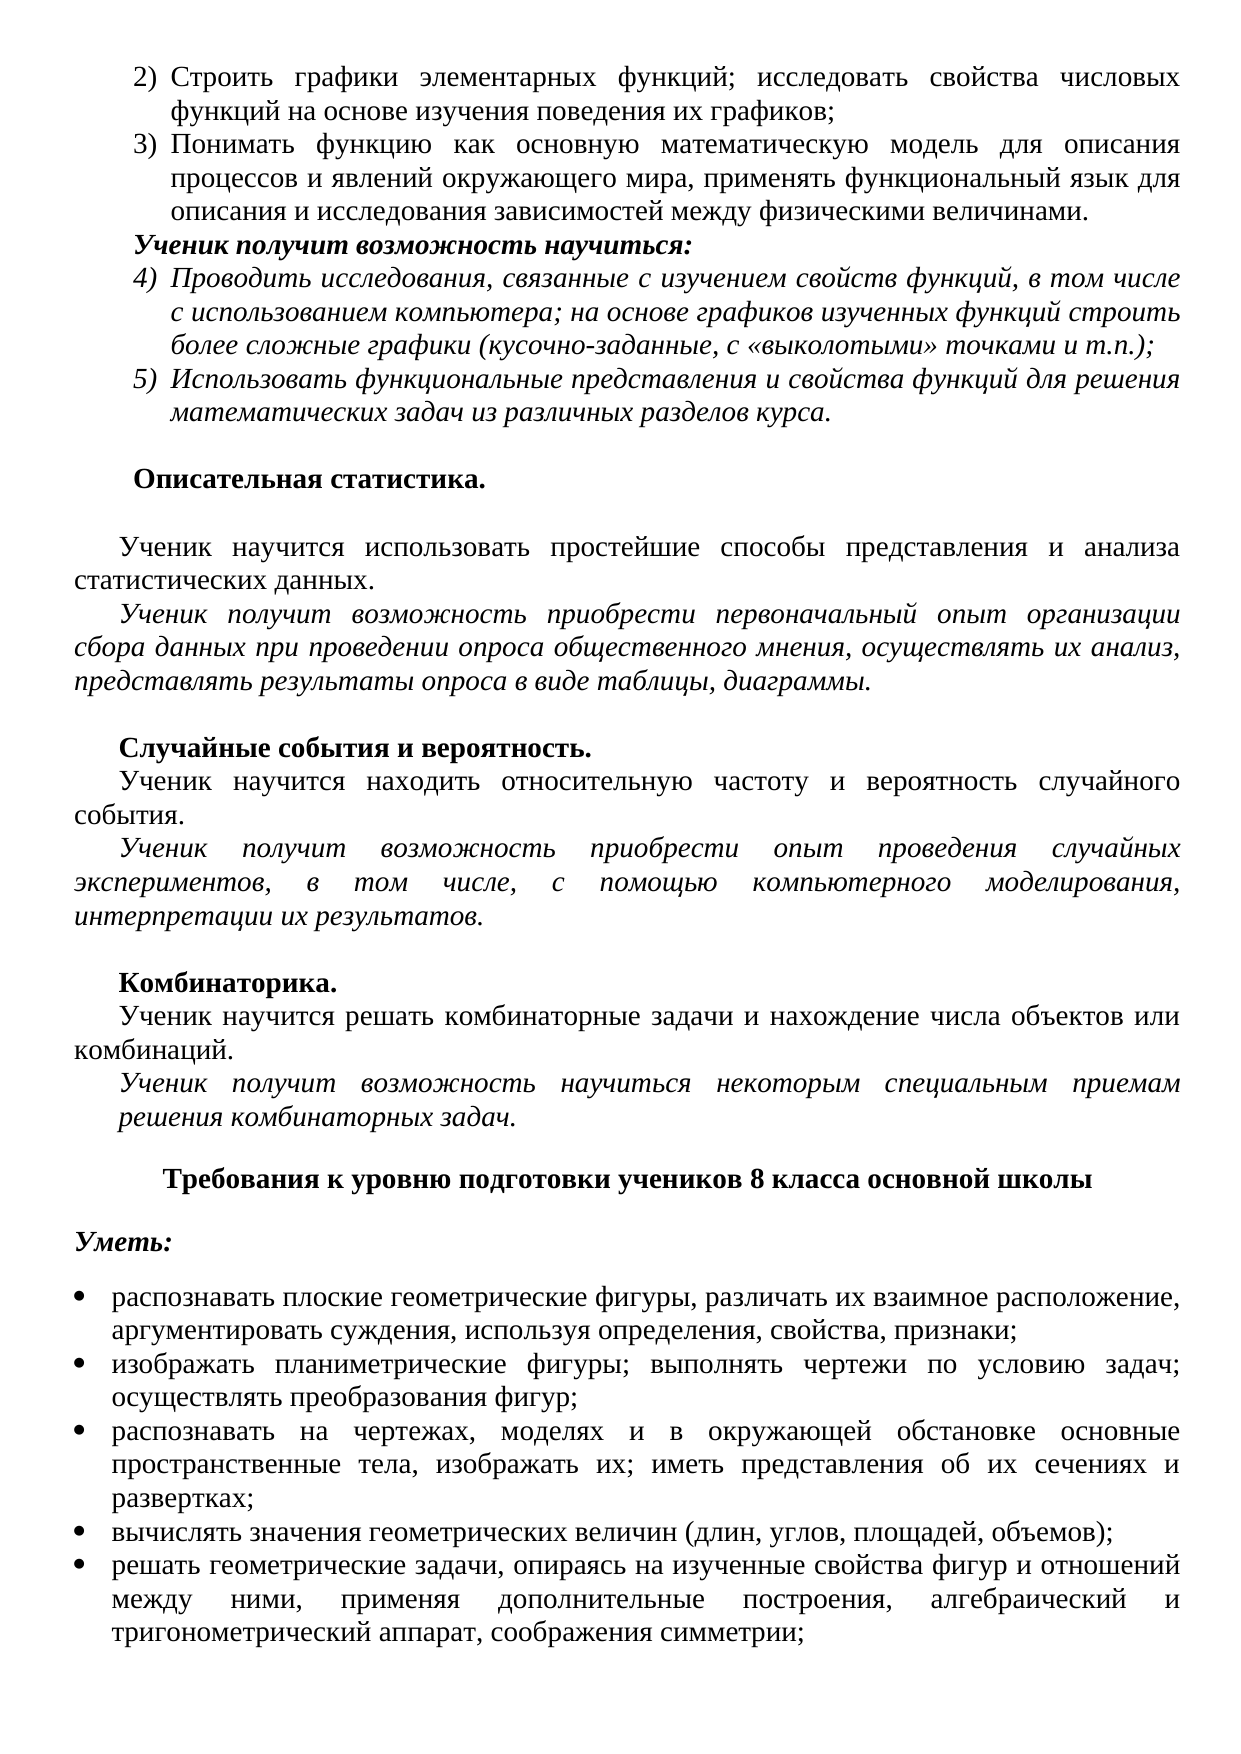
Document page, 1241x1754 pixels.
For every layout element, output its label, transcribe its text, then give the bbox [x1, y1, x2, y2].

text Комбинаторика. [74, 965, 1181, 998]
list Строить графики элементарных функций; исследовать свойства числовых функций на основе изучения поведения их графиков; [133, 59, 1181, 126]
list решать геометрические задачи, опираясь на изученные свойства фигур и отношений между ними, применяя дополнительные построения, алгебраический и тригонометрический аппарат, соображения симметрии; [74, 1547, 1181, 1648]
text Ученик получит возможность приобрести первоначальный опыт организации сбора данных при проведении опроса общественного мнения, осуществлять их анализ, представлять результаты опроса в виде таблицы, диаграммы. [74, 596, 1181, 696]
text Уметь: [74, 1224, 1181, 1258]
list Использовать функциональные представления и свойства функций для решения математических задач из различных разделов курса. [133, 361, 1181, 428]
list вычислять значения геометрических величин (длин, углов, площадей, объемов); [74, 1514, 1181, 1547]
list Проводить исследования, связанные с изучением свойств функций, в том числе с использованием компьютера; на основе графиков изученных функций строить более сложные графики (кусочно-заданные, с «выколотыми» точками и т.п.); [133, 260, 1181, 361]
text Ученик научится использовать простейшие способы представления и анализа статистических данных. [74, 529, 1181, 596]
text Ученик получит возможность научиться некоторым специальным приемам решения комбинаторных задач. [118, 1065, 1181, 1132]
text Требования к уровню подготовки учеников 8 класса основной школы [74, 1162, 1181, 1195]
text Ученик получит возможность научиться: [133, 227, 1181, 260]
text Описательная статистика. [74, 462, 1181, 495]
text Ученик научится решать комбинаторные задачи и нахождение числа объектов или комбинаций. [74, 998, 1181, 1065]
list изображать планиметрические фигуры; выполнять чертежи по условию задач; осуществлять преобразования фигур; [74, 1346, 1181, 1413]
list Понимать функцию как основную математическую модель для описания процессов и явлений окружающего мира, применять функциональный язык для описания и исследования зависимостей между физическими величинами. [133, 126, 1181, 227]
text Случайные события и вероятность. [74, 730, 1181, 763]
text Ученик получит возможность приобрести опыт проведения случайных экспериментов, в том числе, с помощью компьютерного моделирования, интерпретации их результатов. [74, 831, 1181, 931]
list распознавать на чертежах, моделях и в окружающей обстановке основные пространственные тела, изображать их; иметь представления об их сечениях и развертках; [74, 1413, 1181, 1514]
text Ученик научится находить относительную частоту и вероятность случайного события. [74, 763, 1181, 831]
list распознавать плоские геометрические фигуры, различать их взаимное расположение, аргументировать суждения, используя определения, свойства, признаки; [74, 1279, 1181, 1346]
